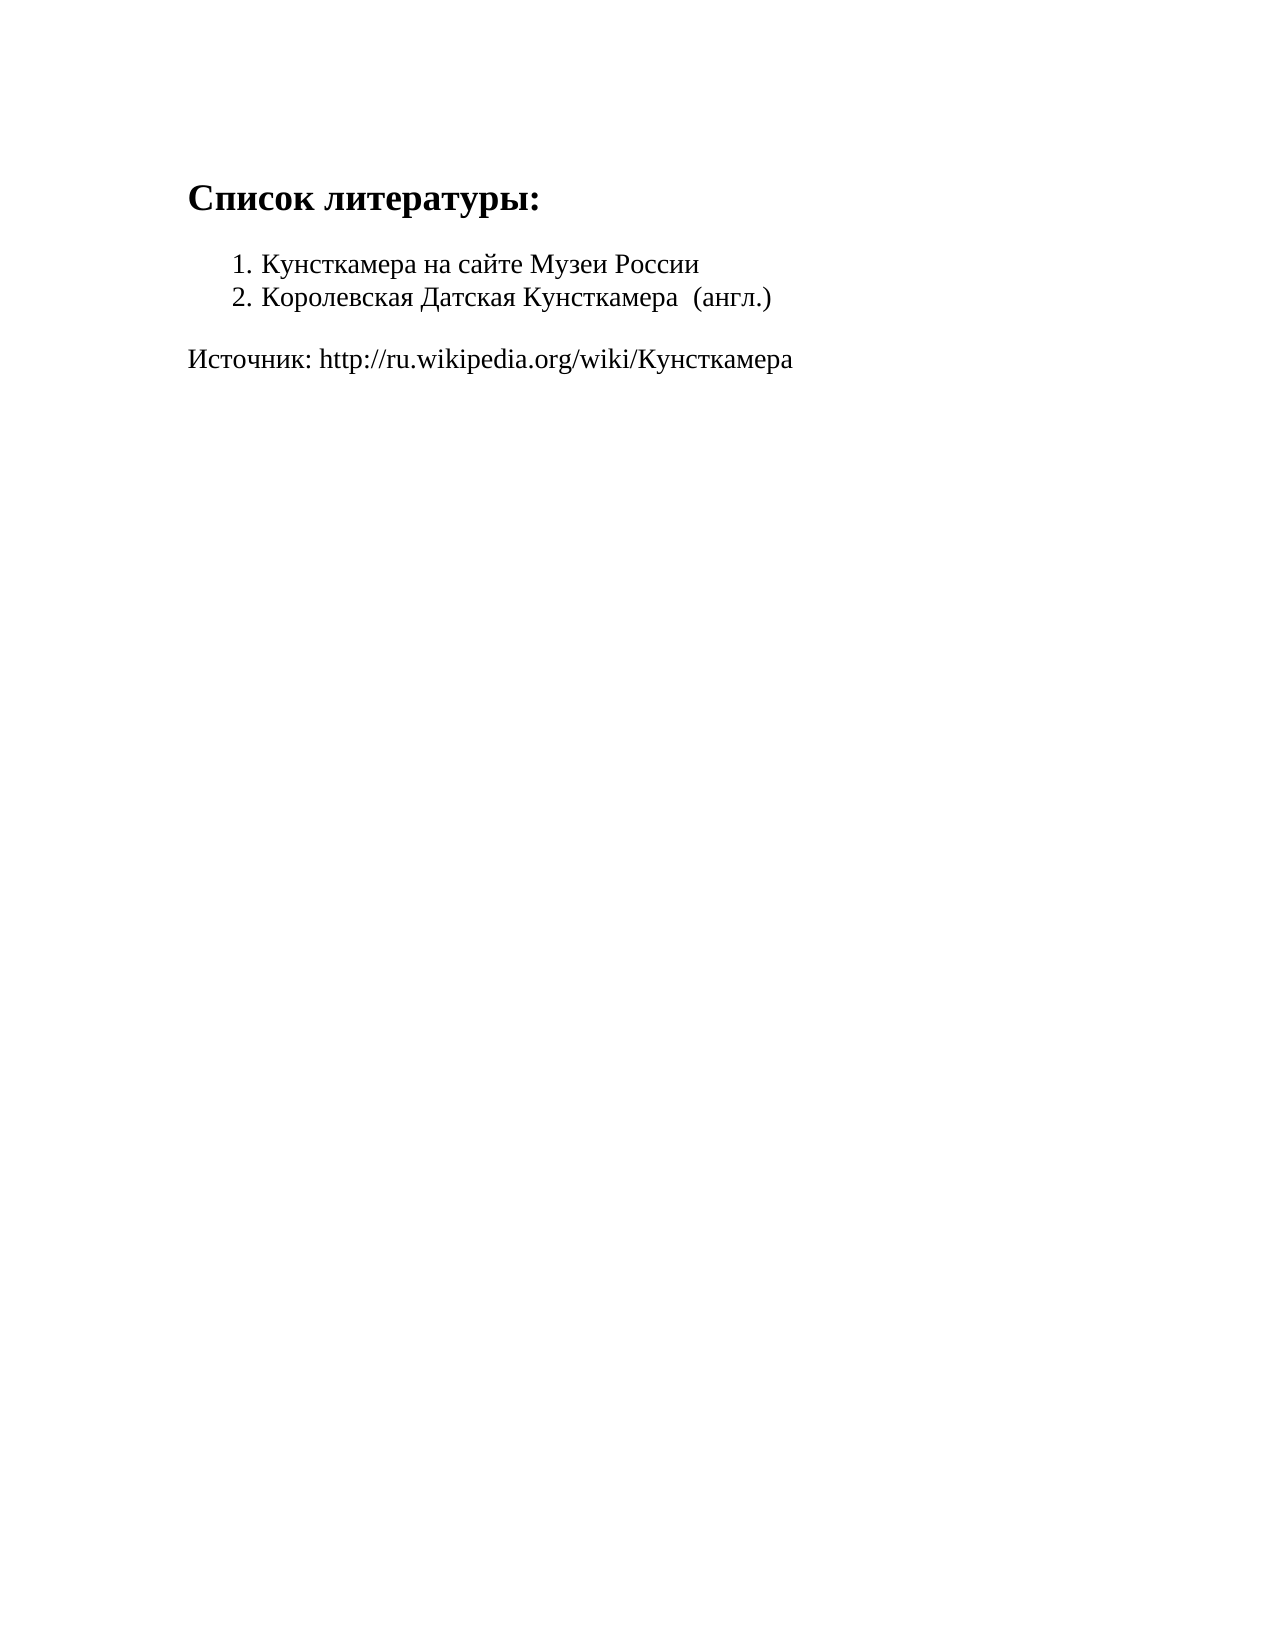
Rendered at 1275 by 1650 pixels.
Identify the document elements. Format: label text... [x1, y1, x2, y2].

text Источник: http://ru.wikipedia.org/wiki/Кунсткамера [187, 342, 1087, 374]
list Королевская Датская Кунсткамера (англ.) [232, 280, 1087, 312]
list Кунсткамера на сайте Музеи России [232, 248, 1087, 280]
list Список литературы: [187, 175, 1087, 218]
